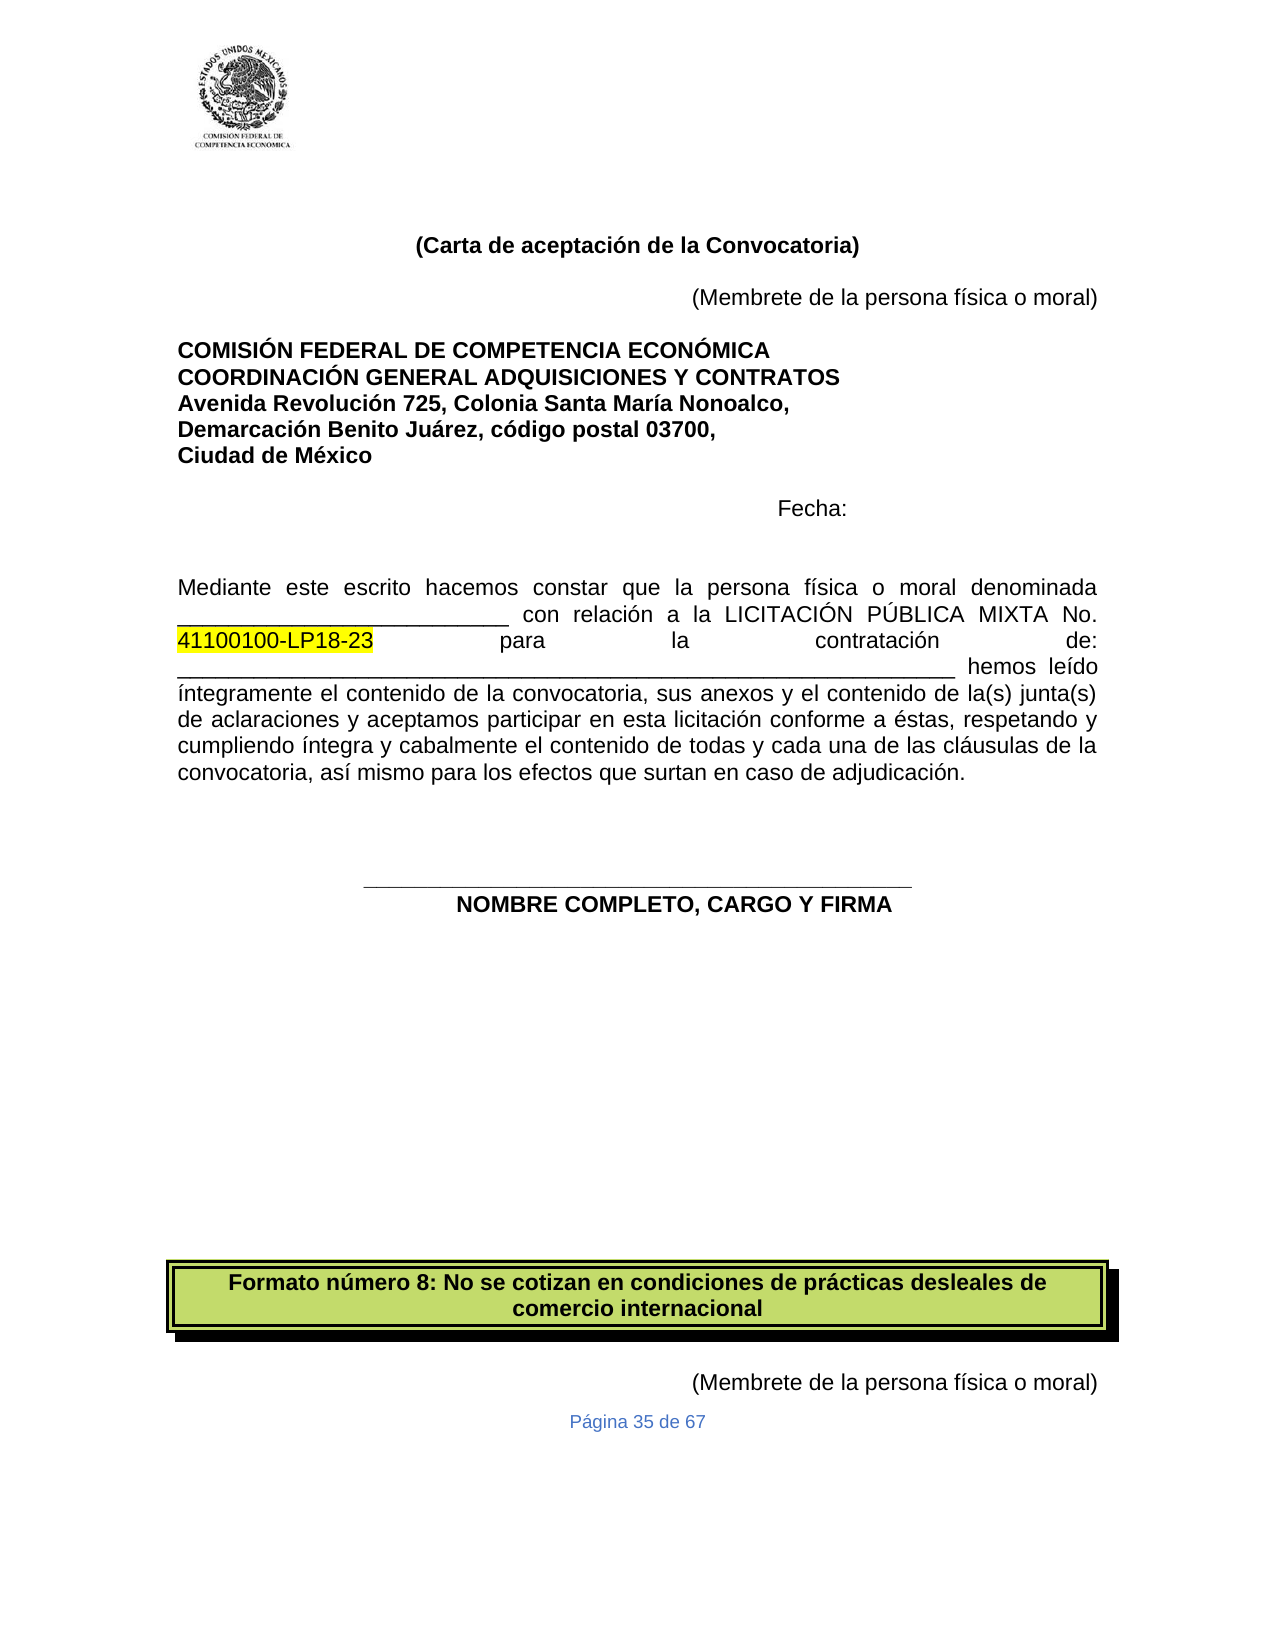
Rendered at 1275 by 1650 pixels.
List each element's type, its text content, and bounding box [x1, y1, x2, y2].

text Mediante este escrito hacemos constar que la persona física o moral denominada __________________________ con relación a la LICITACIÓN PÚBLICA MIXTA No. 41100100-LP18-23 para la contratación de: _____________________________________________________________ hemos leído íntegramente el contenido de la convocatoria, sus anexos y el contenido de la(s) junta(s) de aclaraciones y aceptamos participar en esta licitación conforme a éstas, respetando y cumpliendo íntegra y cabalmente el contenido de todas y cada una de las cláusulas de la convocatoria, así mismo para los efectos que surtan en caso de adjudicación. [177, 574, 1098, 785]
text (Membrete de la persona física o moral) [177, 1369, 1098, 1395]
text COMISIÓN FEDERAL DE COMPETENCIA ECONÓMICA [177, 337, 1098, 363]
text Formato número 8: No se cotizan en condiciones de prácticas desleales de comercio internacional [169, 1263, 1106, 1330]
text Demarcación Benito Juárez, código postal 03700, [177, 416, 1098, 442]
text Ciudad de México [177, 442, 1098, 469]
text Fecha: [777, 495, 1098, 522]
text (Carta de aceptación de la Convocatoria) [177, 232, 1098, 258]
text NOMBRE COMPLETO, CARGO Y FIRMA [251, 891, 1098, 917]
text ___________________________________________ [177, 864, 1098, 891]
list COORDINACIÓN GENERAL ADQUISICIONES Y CONTRATOS [177, 363, 1098, 390]
text (Membrete de la persona física o moral) [177, 284, 1098, 311]
text Avenida Revolución 725, Colonia Santa María Nonoalco, [177, 390, 1098, 416]
picture [177, 45, 310, 151]
